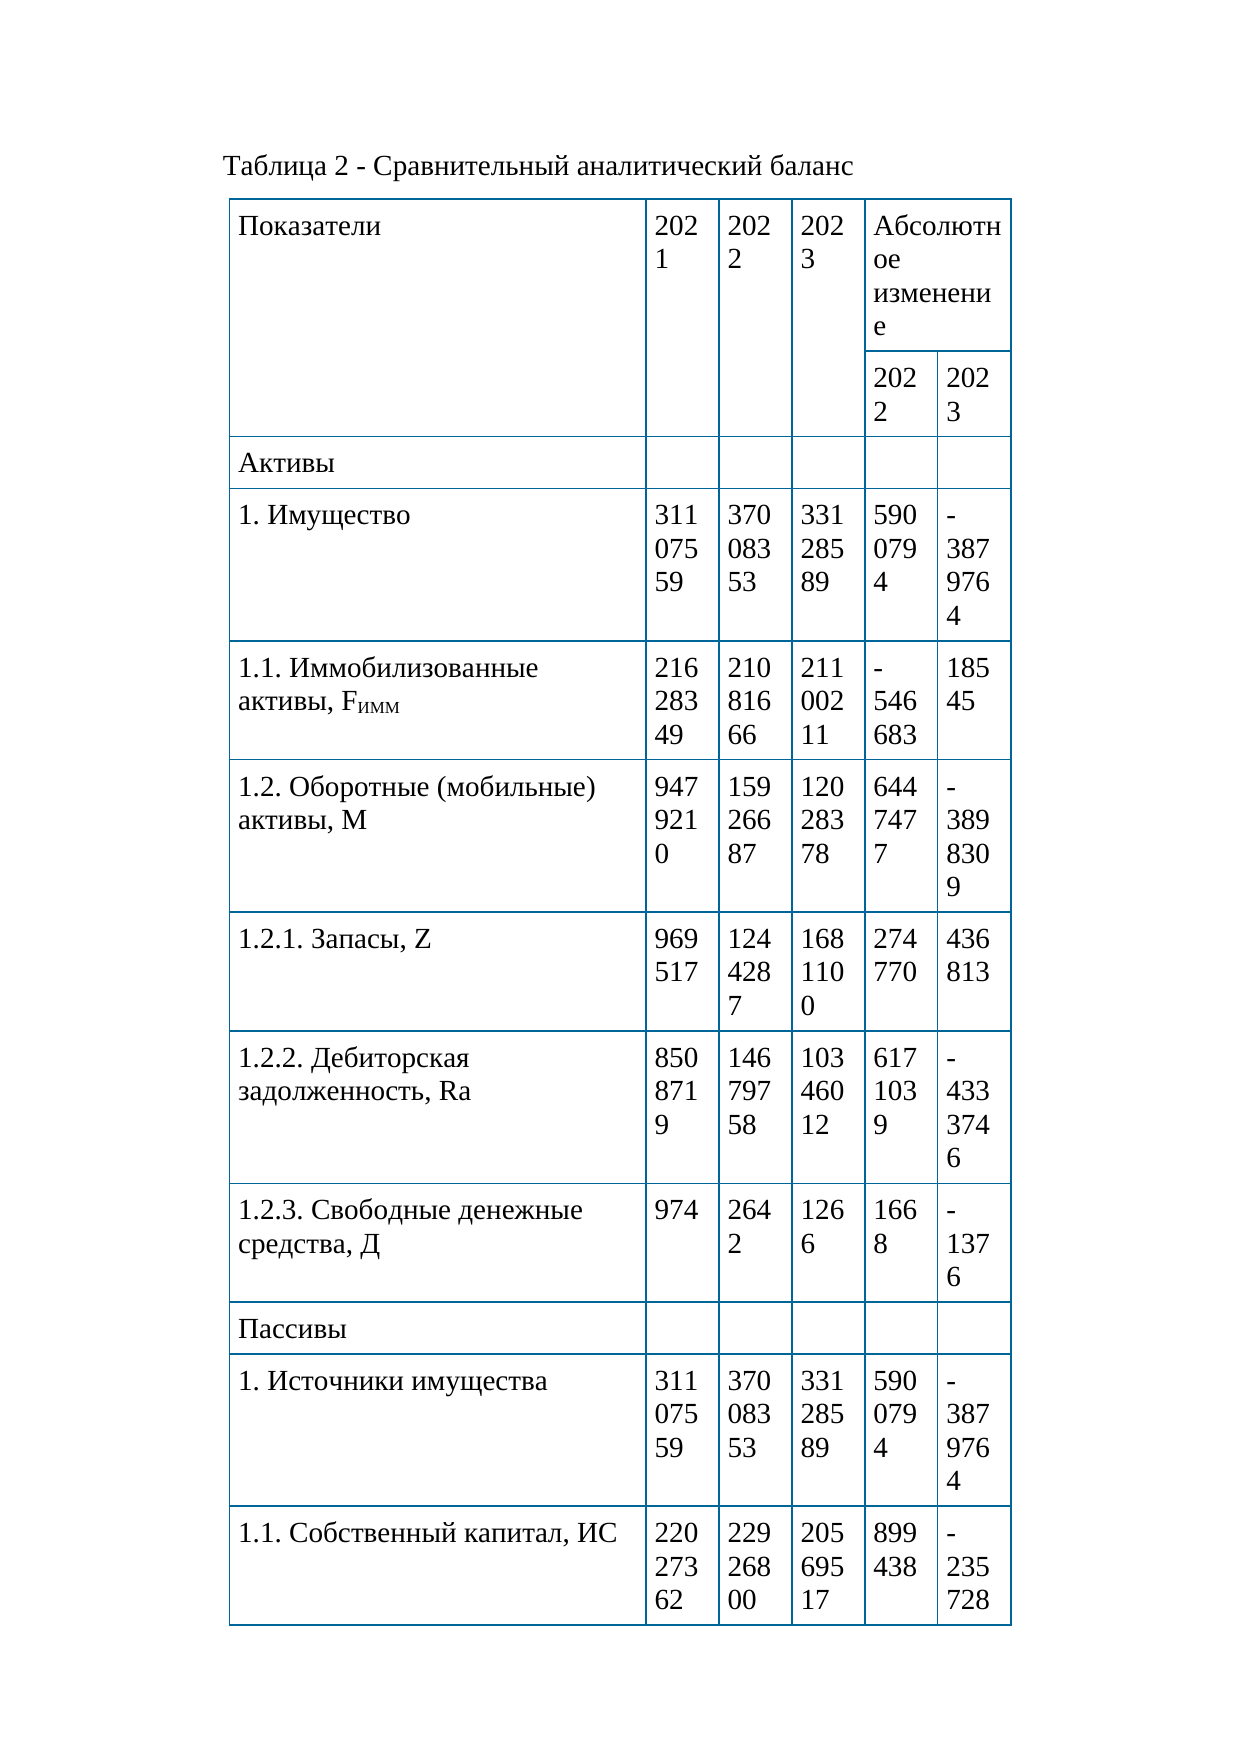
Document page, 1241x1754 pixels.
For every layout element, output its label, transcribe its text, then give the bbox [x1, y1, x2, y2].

table_cell 9479210 [647, 760, 718, 911]
table_header 2023 [793, 200, 864, 436]
table_cell 37008353 [720, 489, 791, 640]
table_cell 20569517 [793, 1507, 864, 1624]
table_header 2021 [647, 200, 718, 436]
table_cell 6171039 [866, 1032, 937, 1182]
table_cell -546683 [866, 642, 937, 759]
table_cell [793, 1303, 864, 1353]
table_cell 1668 [866, 1184, 937, 1301]
table_cell 969517 [647, 913, 718, 1030]
table_cell [866, 1303, 937, 1353]
table_cell Активы [230, 437, 645, 487]
table_cell [793, 437, 864, 487]
table_cell -3898309 [938, 760, 1010, 911]
table_cell -4333746 [938, 1032, 1010, 1182]
table_cell 21081666 [720, 642, 791, 759]
table_cell 33128589 [793, 489, 864, 640]
table_cell 974 [647, 1184, 718, 1301]
table_cell [866, 437, 937, 487]
table_cell 6447477 [866, 760, 937, 911]
table_cell 5900794 [866, 1355, 937, 1505]
table_cell 436813 [938, 913, 1010, 1030]
table_cell [647, 437, 718, 487]
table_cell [230, 1507, 645, 1624]
table_cell 37008353 [720, 1355, 791, 1505]
table_cell [720, 1303, 791, 1353]
table_cell 5900794 [866, 489, 937, 640]
table_cell 1681100 [793, 913, 864, 1030]
table_cell 22926800 [720, 1507, 791, 1624]
table_cell 1.2.2. Дебиторская задолженность, Ra [230, 1032, 645, 1182]
text Таблица 2 - Сравнительный аналитический баланс [148, 148, 1092, 181]
table_cell 1.1. Иммобилизованные активы, FИММ [230, 642, 645, 759]
table_cell 1244287 [720, 913, 791, 1030]
table_cell 2642 [720, 1184, 791, 1301]
table_cell 31107559 [647, 489, 718, 640]
table_cell 899438 [866, 1507, 937, 1624]
table_cell 31107559 [647, 1355, 718, 1505]
table_cell 1. Имущество [230, 489, 645, 640]
table_header Абсолютное изменение [866, 200, 1010, 350]
table_cell [938, 437, 1010, 487]
table_cell -3879764 [938, 489, 1010, 640]
table_cell 12028378 [793, 760, 864, 911]
table_cell 21628349 [647, 642, 718, 759]
table_cell 2023 [938, 352, 1010, 436]
table_cell 18545 [938, 642, 1010, 759]
table_header Показатели [230, 200, 645, 436]
table_cell 274770 [866, 913, 937, 1030]
table_cell 22027362 [647, 1507, 718, 1624]
table_cell 1.2.1. Запасы, Z [230, 913, 645, 1030]
table_cell 14679758 [720, 1032, 791, 1182]
table_cell 15926687 [720, 760, 791, 911]
table_cell 33128589 [793, 1355, 864, 1505]
table_header 2022 [720, 200, 791, 436]
table_cell 10346012 [793, 1032, 864, 1182]
table_cell 1.2.3. Свободные денежные средства, Д [230, 1184, 645, 1301]
table_cell [720, 437, 791, 487]
table_cell -2357283 [938, 1507, 1010, 1624]
table_cell -3879764 [938, 1355, 1010, 1505]
table_cell -1376 [938, 1184, 1010, 1301]
table_cell 1266 [793, 1184, 864, 1301]
table_cell [647, 1303, 718, 1353]
table_cell 21100211 [793, 642, 864, 759]
table_cell Пассивы [230, 1303, 645, 1353]
table_cell [938, 1303, 1010, 1353]
table_cell 1.2. Оборотные (мобильные) активы, M [230, 760, 645, 911]
table_cell 8508719 [647, 1032, 718, 1182]
table_cell 2022 [866, 352, 937, 436]
table_cell 1. Источники имущества [230, 1355, 645, 1505]
